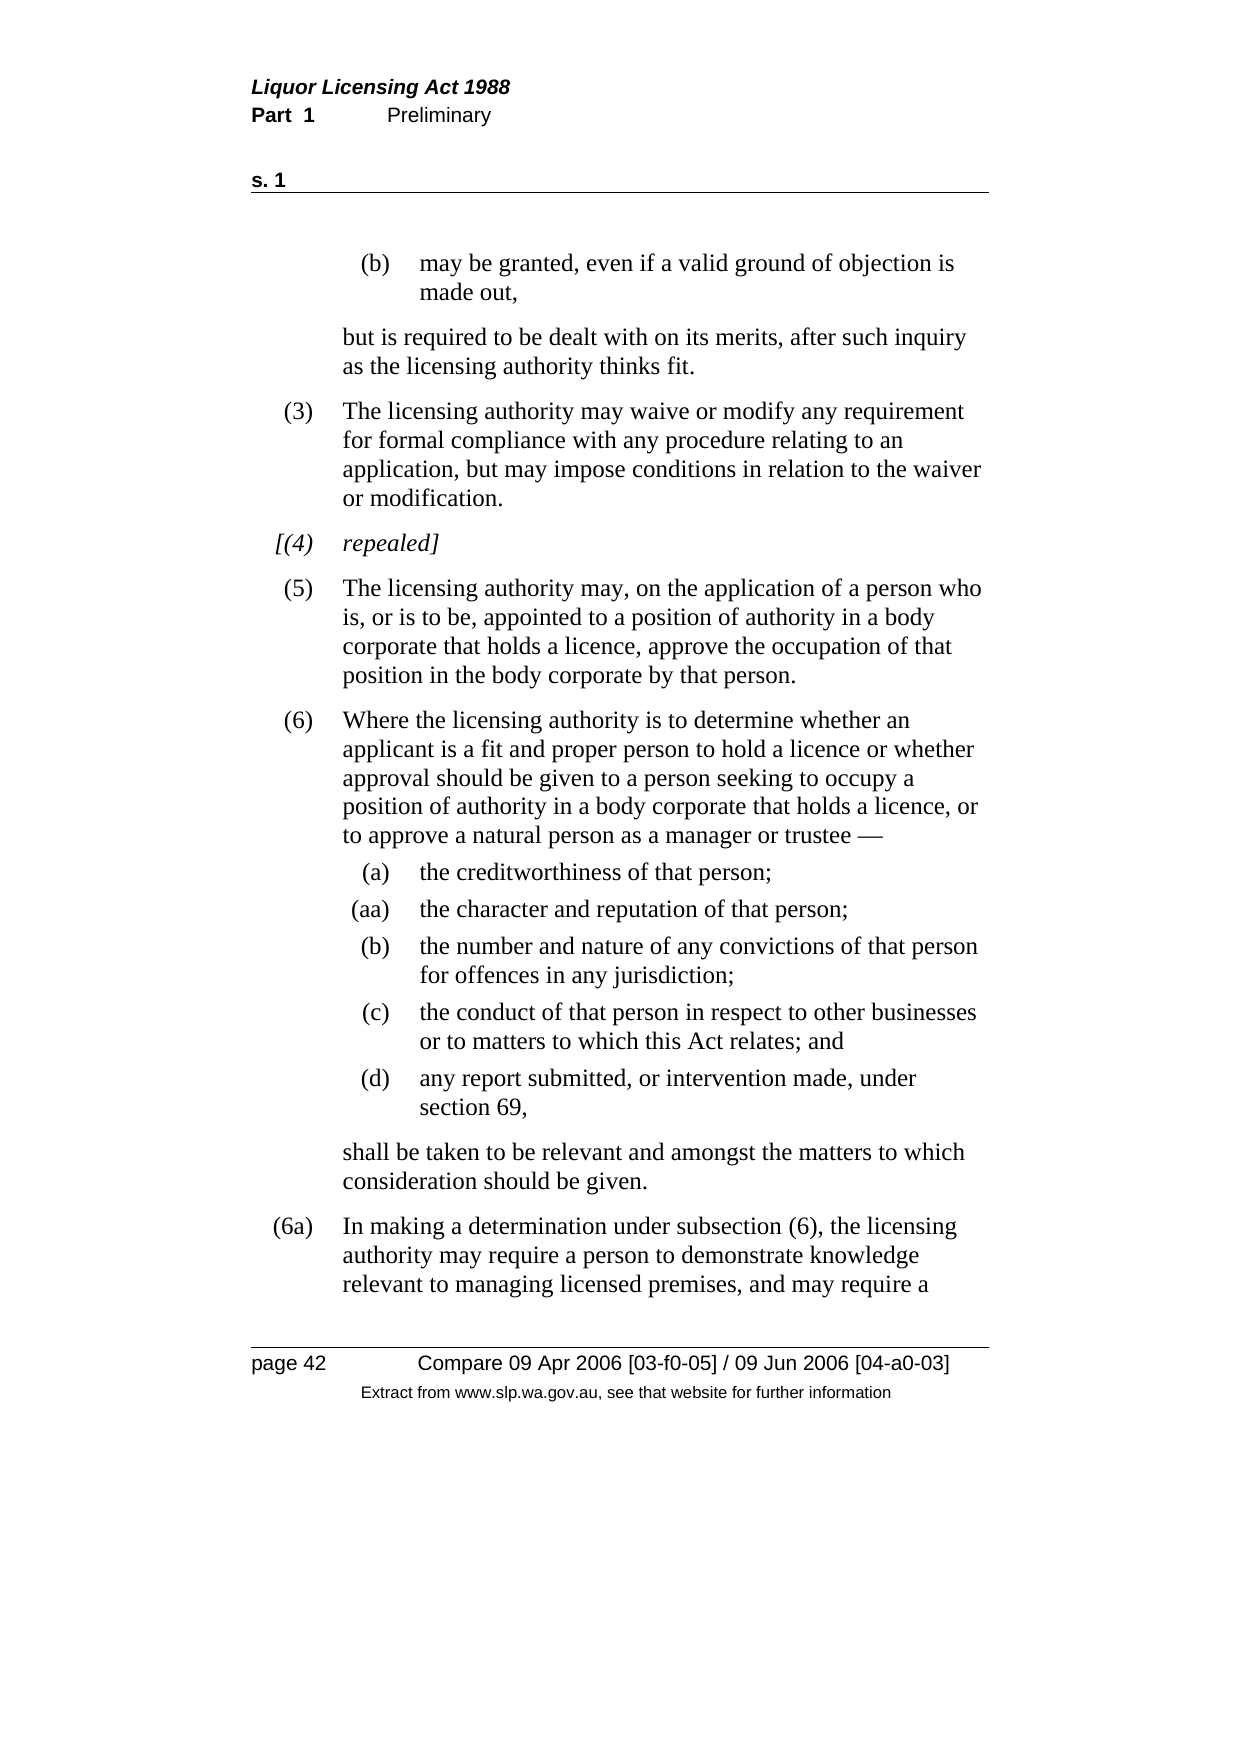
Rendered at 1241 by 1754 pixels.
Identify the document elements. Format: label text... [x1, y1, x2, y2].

text [(4) repealed] [251, 528, 989, 557]
text (6) Where the licensing authority is to determine whether an applicant is a fit and proper person to hold a licence or whether approval should be given to a person seeking to occupy a position of authority in a body corporate that holds a licence, or to approve a natural person as a manager or trustee — [251, 705, 989, 849]
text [251, 1211, 989, 1298]
text (b) may be granted, even if a valid ground of objection is made out, [251, 248, 989, 306]
text (c) the conduct of that person in respect to other businesses or to matters to which this Act relates; and [251, 997, 989, 1055]
text but is required to be dealt with on its merits, after such inquiry as the licensing authority thinks fit. [251, 322, 989, 380]
text (a) the creditworthiness of that person; [251, 857, 989, 886]
text (b) the number and nature of any convictions of that person for offences in any jurisdiction; [251, 931, 989, 989]
text shall be taken to be relevant and amongst the matters to which consideration should be given. [251, 1137, 989, 1195]
text (aa) the character and reputation of that person; [251, 894, 989, 923]
text (d) any report submitted, or intervention made, under section 69, [251, 1063, 989, 1121]
text (5) The licensing authority may, on the application of a person who is, or is to be, appointed to a position of authority in a body corporate that holds a licence, approve the occupation of that position in the body corporate by that person. [251, 573, 989, 688]
text (3) The licensing authority may waive or modify any requirement for formal compliance with any procedure relating to an application, but may impose conditions in relation to the waiver or modification. [251, 396, 989, 511]
